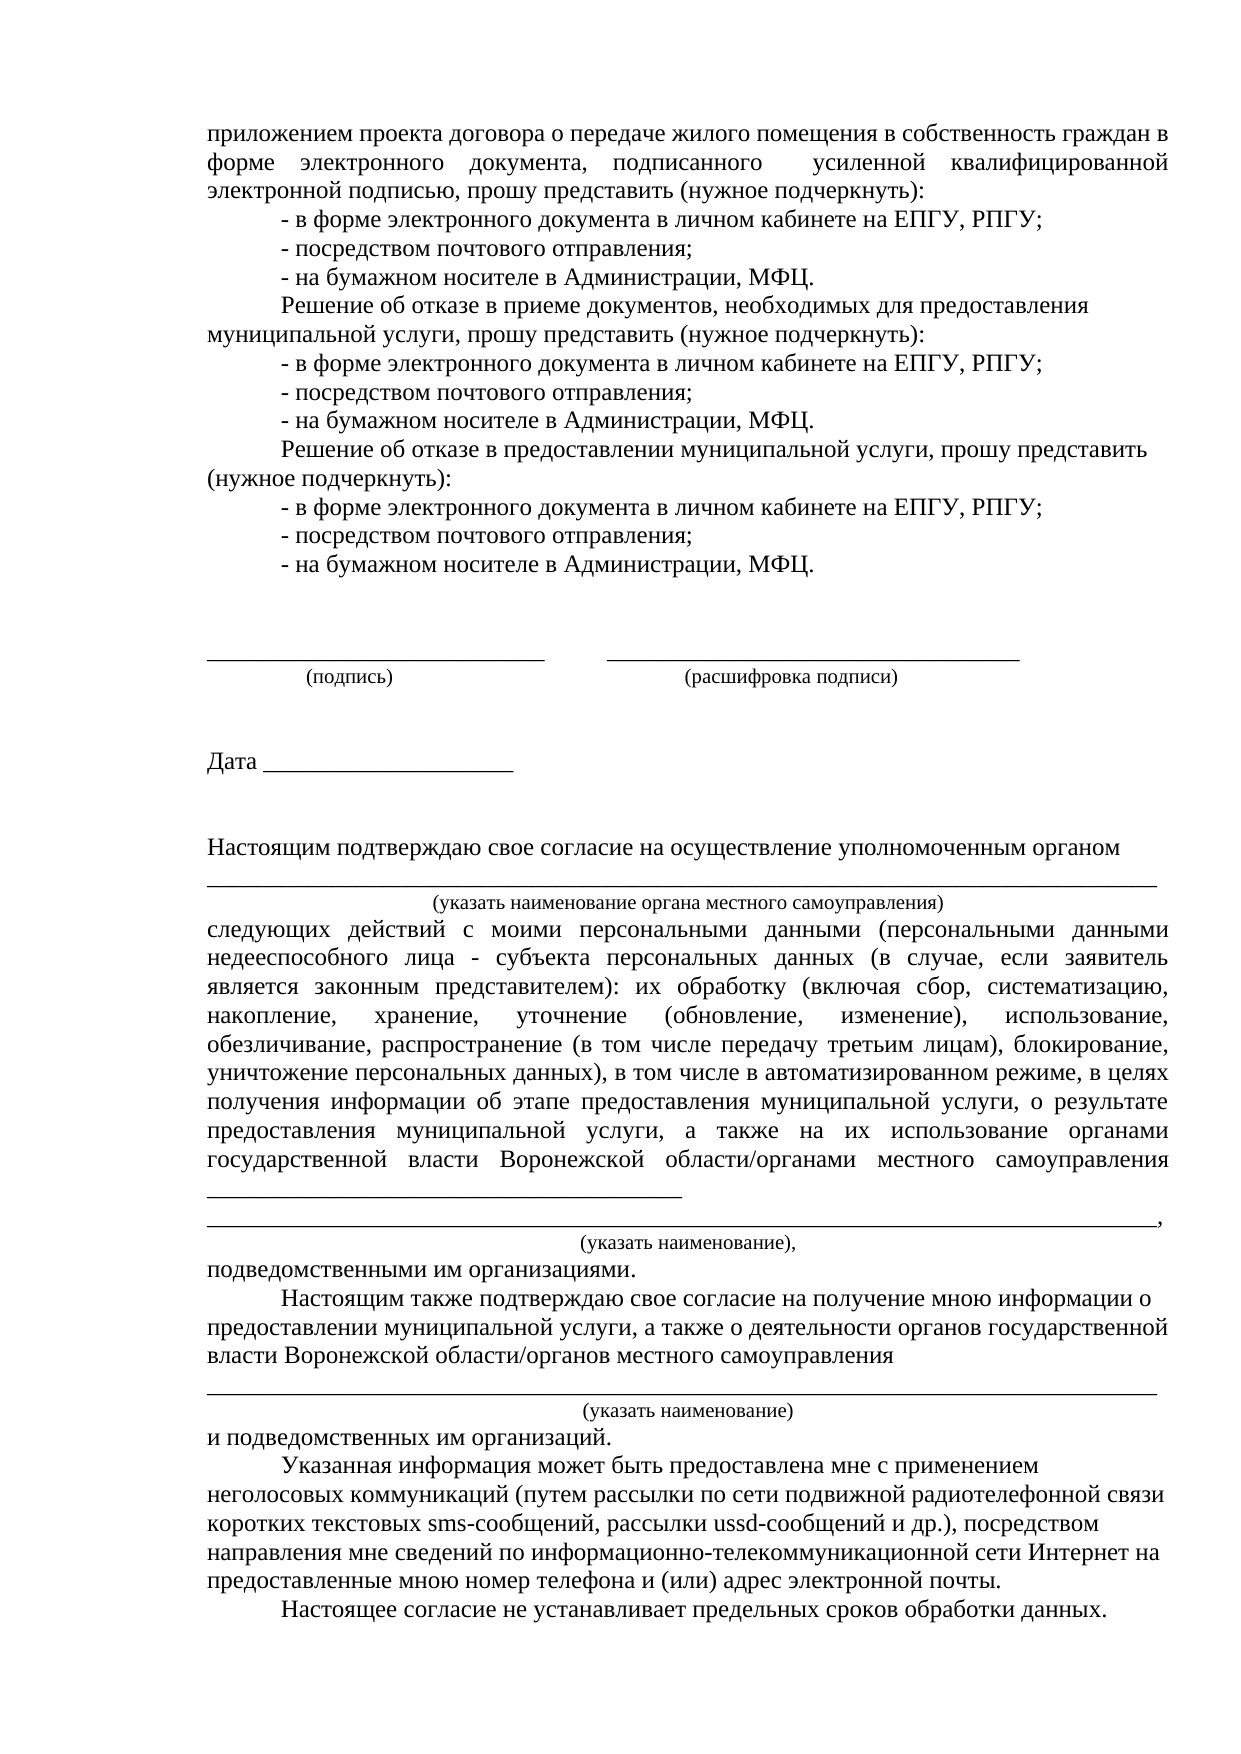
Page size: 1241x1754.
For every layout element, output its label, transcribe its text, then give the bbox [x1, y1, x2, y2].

text Указанная информация может быть предоставлена мне с применением неголосовых коммуникаций (путем рассылки по сети подвижной радиотелефонной связи коротких текстовых sms-сообщений, рассылки ussd-сообщений и др.), посредством направления мне сведений по информационно-телекоммуникационной сети Интернет на предоставленные мною номер телефона и (или) адрес электронной почты. [207, 1451, 1169, 1594]
text Решение об отказе в предоставлении муниципальной услуги, прошу представить (нужное подчеркнуть): [207, 434, 1169, 492]
text - на бумажном носителе в Администрации, МФЦ. [207, 406, 1169, 434]
text подведомственными им организациями. [207, 1254, 1169, 1283]
text Настоящим подтверждаю свое согласие на осуществление уполномоченным органом [207, 832, 1169, 861]
text ___________________________ _________________________________ [207, 636, 1169, 664]
text ____________________________________________________________________________ [207, 861, 1169, 890]
text - на бумажном носителе в Администрации, МФЦ. [207, 549, 1169, 578]
text - посредством почтового отправления; [207, 377, 1169, 406]
text (указать наименование) [207, 1398, 1169, 1422]
text - на бумажном носителе в Администрации, МФЦ. [207, 262, 1169, 291]
text (подпись) (расшифровка подписи) [207, 664, 1169, 688]
text Дата ____________________ [207, 746, 1169, 775]
text (указать наименование), [207, 1230, 1169, 1254]
text - посредством почтового отправления; [207, 521, 1169, 549]
text - в форме электронного документа в личном кабинете на ЕПГУ, РПГУ; [207, 348, 1169, 377]
text и подведомственных им организаций. [207, 1422, 1169, 1451]
text Настоящим также подтверждаю свое согласие на получение мною информации о предоставлении муниципальной услуги, а также о деятельности органов государственной власти Воронежской области/органов местного самоуправления ____________________________________________________________________________ [207, 1283, 1169, 1398]
text Решение об отказе в приеме документов, необходимых для предоставления муниципальной услуги, прошу представить (нужное подчеркнуть): [207, 291, 1169, 348]
text - посредством почтового отправления; [207, 233, 1169, 262]
text следующих действий с моими персональными данными (персональными данными недееспособного лица - субъекта персональных данных (в случае, если заявитель является законным представителем): их обработку (включая сбор, систематизацию, накопление, хранение, уточнение (обновление, изменение), использование, обезличивание, распространение (в том числе передачу третьим лицам), блокирование, уничтожение персональных данных), в том числе в автоматизированном режиме, в целях получения информации об этапе предоставления муниципальной услуги, о результате предоставления муниципальной услуги, а также на их использование органами государственной власти Воронежской области/органами местного самоуправления ______________________________________ [207, 914, 1169, 1201]
text ____________________________________________________________________________, [207, 1201, 1169, 1230]
text - в форме электронного документа в личном кабинете на ЕПГУ, РПГУ; [207, 492, 1169, 521]
text - в форме электронного документа в личном кабинете на ЕПГУ, РПГУ; [207, 204, 1169, 233]
text Настоящее согласие не устанавливает предельных сроков обработки данных. [207, 1594, 1169, 1623]
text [207, 118, 1169, 204]
text (указать наименование органа местного самоуправления) [207, 890, 1169, 914]
